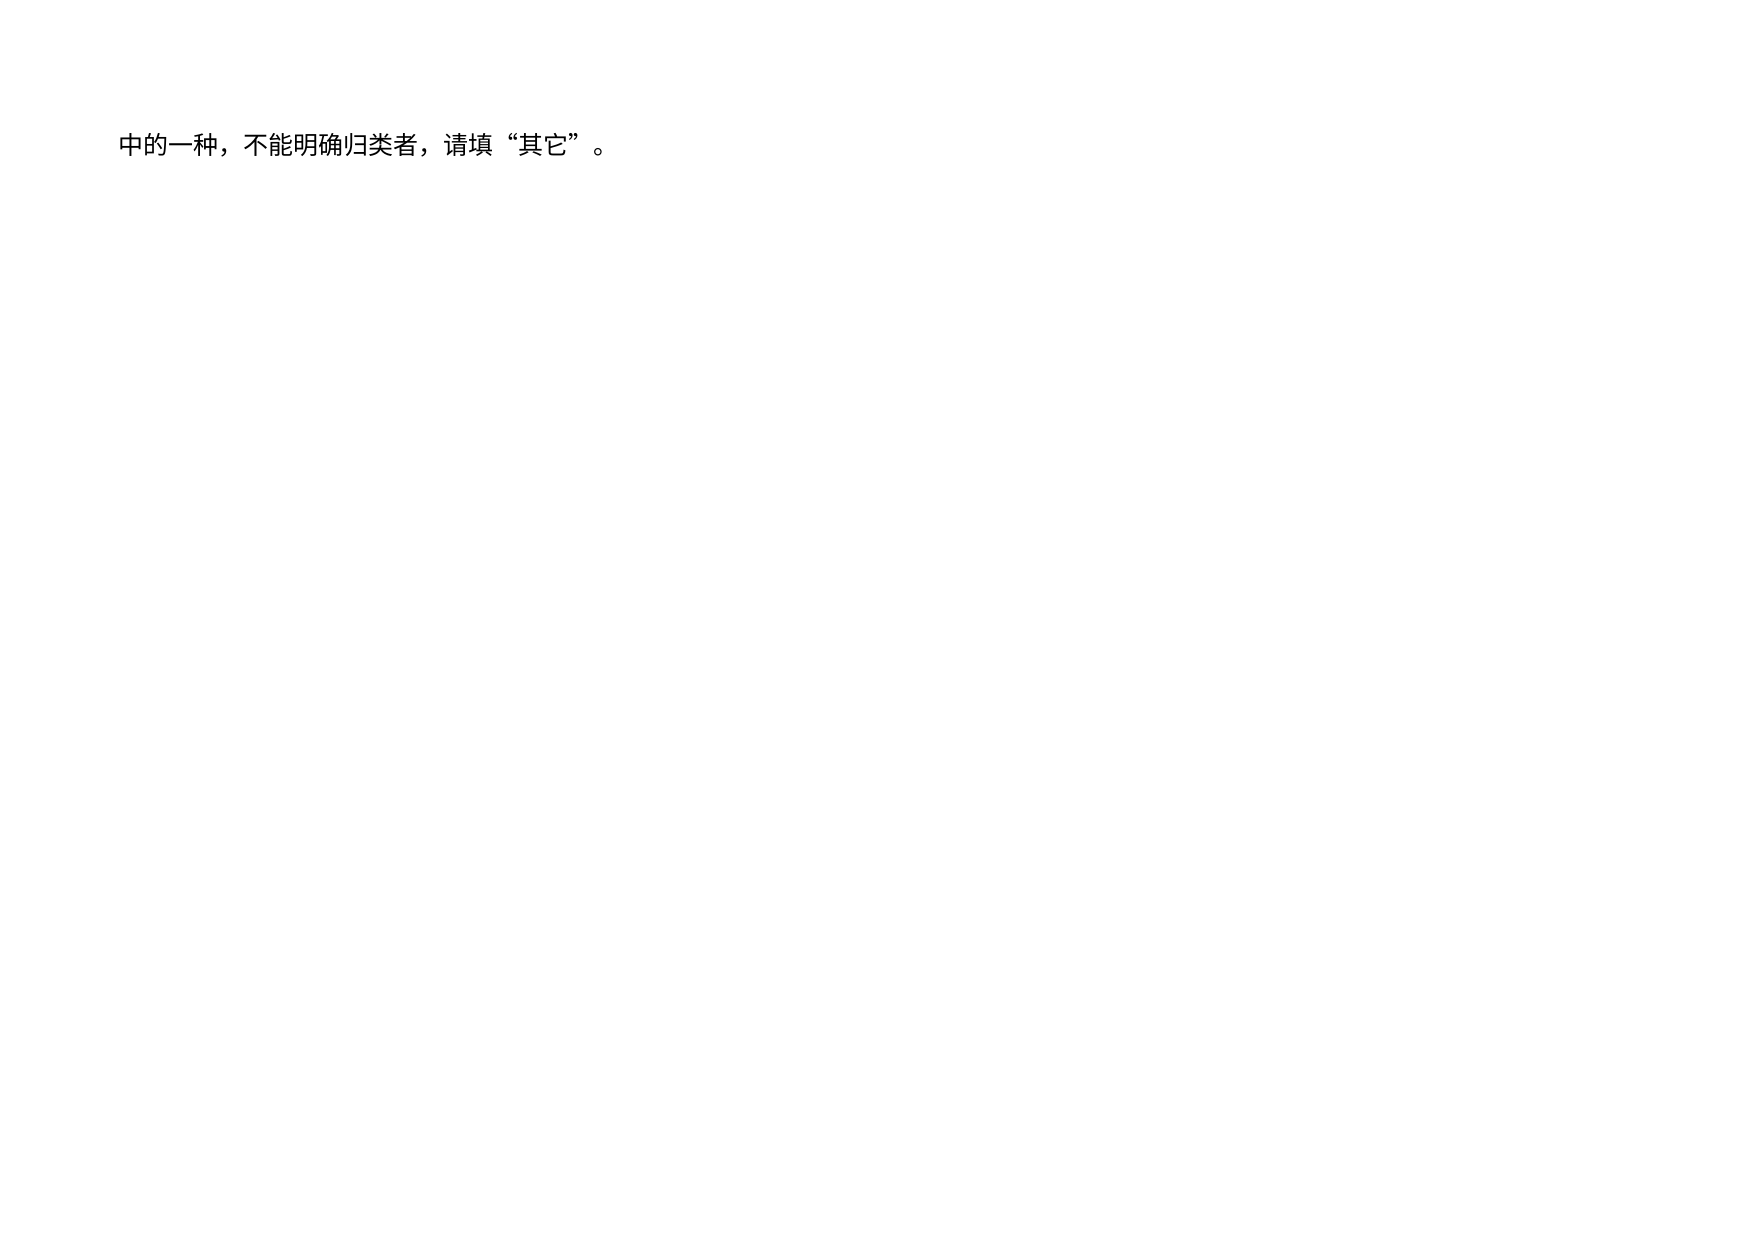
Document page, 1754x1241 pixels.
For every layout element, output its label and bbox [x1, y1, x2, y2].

text [118, 118, 1600, 164]
